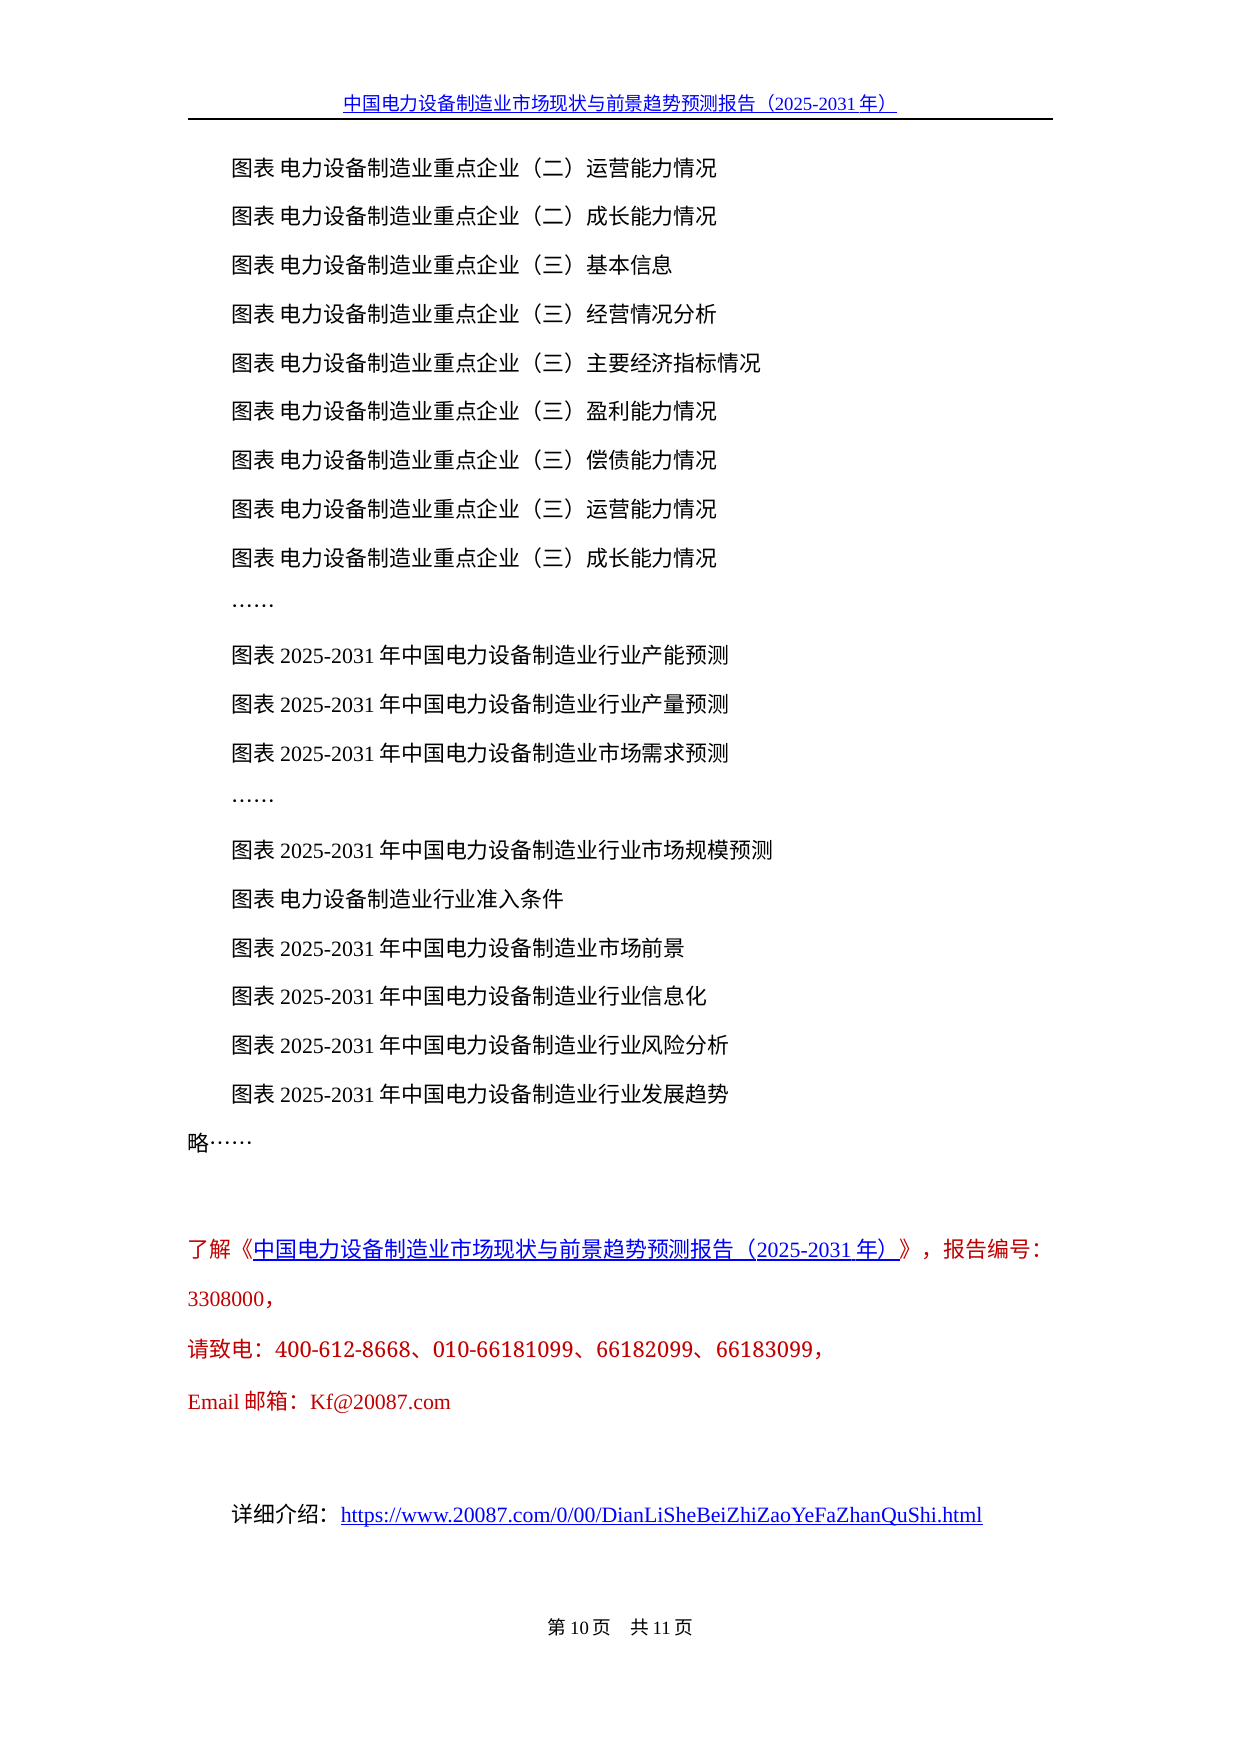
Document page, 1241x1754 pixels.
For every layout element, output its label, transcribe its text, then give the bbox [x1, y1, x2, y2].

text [187, 150, 1053, 1158]
text 了解《中国电力设备制造业市场现状与前景趋势预测报告（2025-2031年）》，报告编号：3308000， [187, 1232, 1053, 1313]
text 请致电：400-612-8668、010-66181099、66182099、66183099， [187, 1332, 1053, 1364]
text 详细介绍：https://www.20087.com/0/00/DianLiSheBeiZhiZaoYeFaZhanQuShi.html [187, 1496, 1053, 1529]
text Email邮箱：Kf@20087.com [187, 1383, 1053, 1416]
